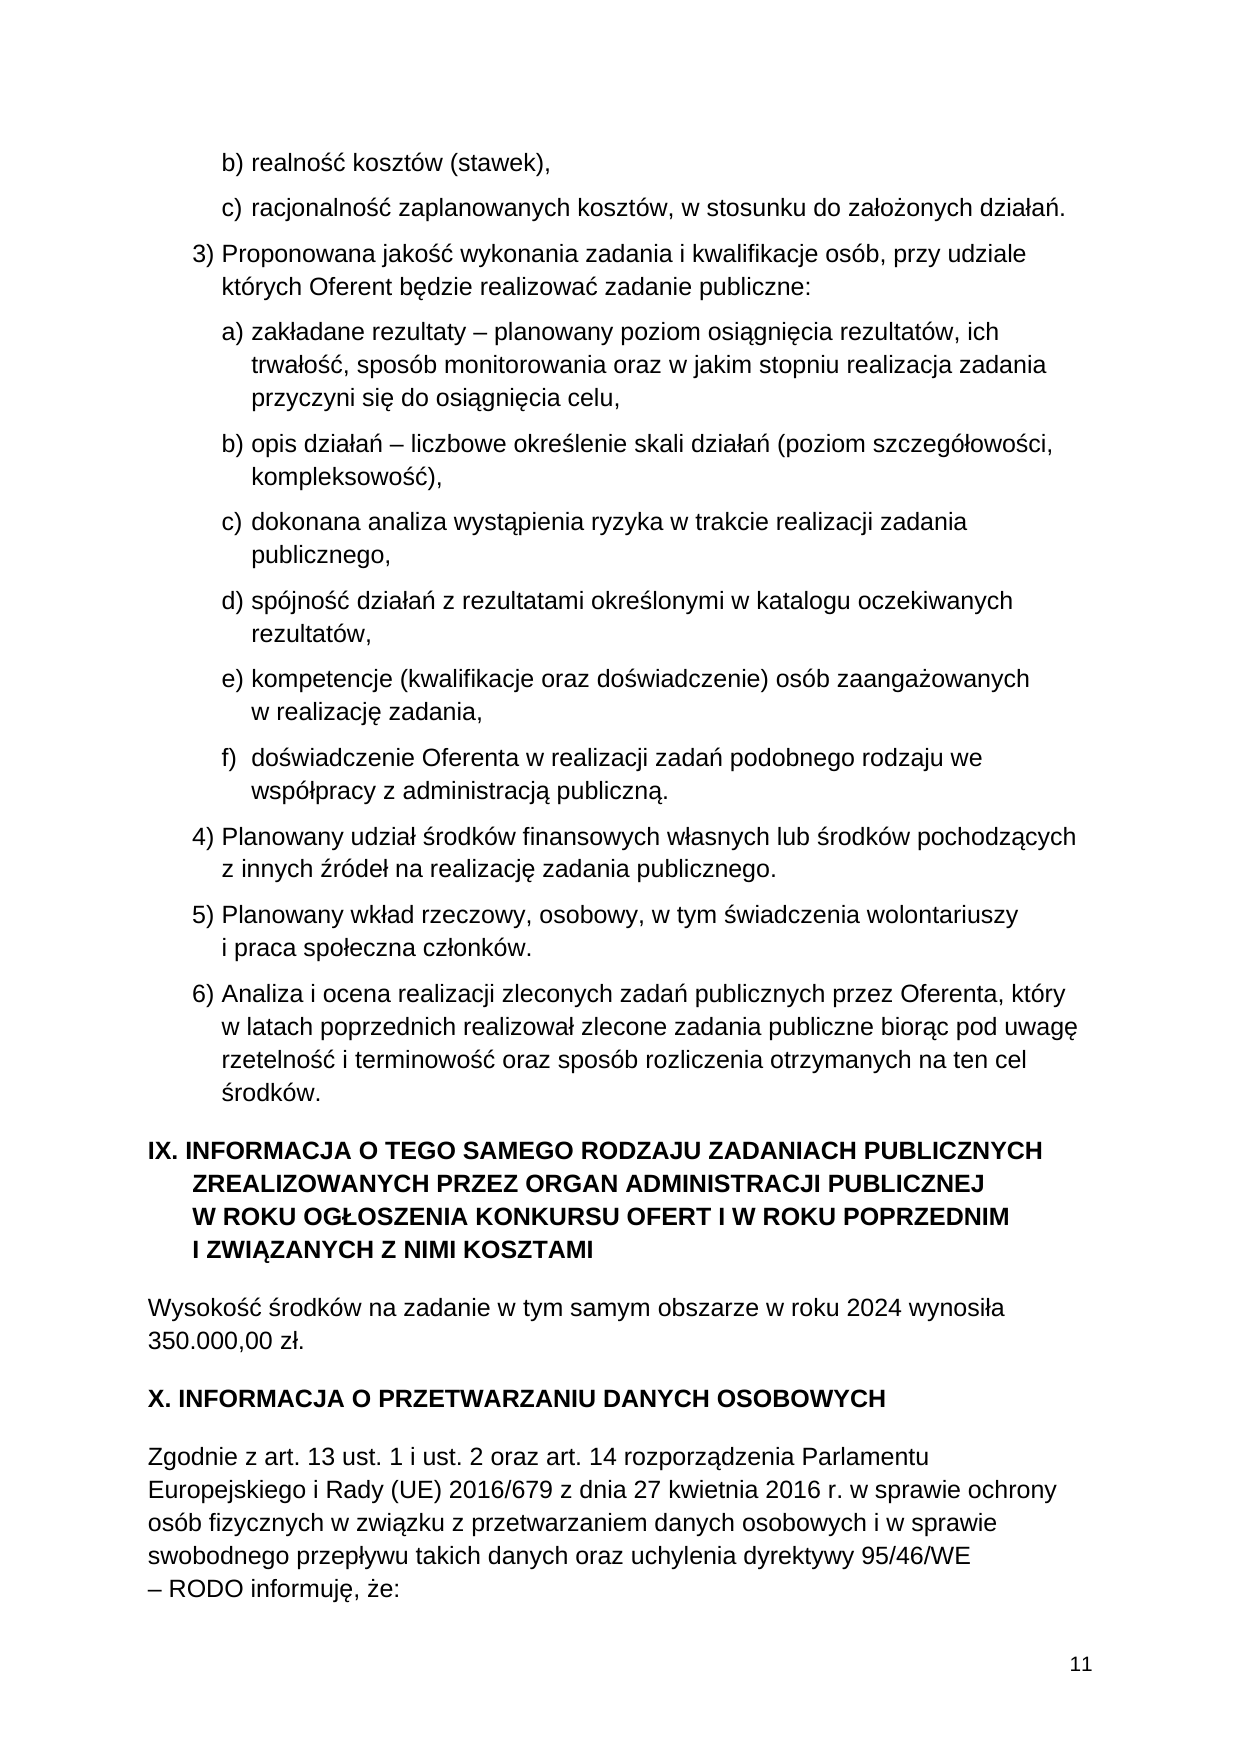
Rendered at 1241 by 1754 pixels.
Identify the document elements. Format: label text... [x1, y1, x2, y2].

list opis działań – liczbowe określenie skali działań (poziom szczegółowości, kompleksowość), [221, 429, 1093, 491]
text Zgodnie z art. 13 ust. 1 i ust. 2 oraz art. 14 rozporządzenia Parlamentu Europejskiego i Rady (UE) 2016/679 z dnia 27 kwietnia 2016 r. w sprawie ochrony osób fizycznych w związku z przetwarzaniem danych osobowych i w sprawie swobodnego przepływu takich danych oraz uchylenia dyrektywy 95/46/WE – RODO informuję, że: [148, 1442, 1093, 1603]
list dokonana analiza wystąpienia ryzyka w trakcie realizacji zadania publicznego, [221, 507, 1093, 569]
list Planowany wkład rzeczowy, osobowy, w tym świadczenia wolontariuszy i praca społeczna członków. [192, 900, 1093, 962]
list zakładane rezultaty – planowany poziom osiągnięcia rezultatów, ich trwałość, sposób monitorowania oraz w jakim stopniu realizacja zadania przyczyni się do osiągnięcia celu, [221, 317, 1093, 412]
list Planowany udział środków finansowych własnych lub środków pochodzących z innych źródeł na realizację zadania publicznego. [192, 821, 1093, 883]
subtitle X. INFORMACJA O PRZETWARZANIU DANYCH OSOBOWYCH [148, 1384, 1093, 1412]
list doświadczenie Oferenta w realizacji zadań podobnego rodzaju we współpracy z administracją publiczną. [221, 743, 1093, 805]
subtitle IX. INFORMACJA O TEGO SAMEGO RODZAJU ZADANIACH PUBLICZNYCH ZREALIZOWANYCH PRZEZ ORGAN ADMINISTRACJI PUBLICZNEJ W ROKU OGŁOSZENIA KONKURSU OFERT I W ROKU POPRZEDNIM I ZWIĄZANYCH Z NIMI KOSZTAMI [148, 1136, 1093, 1263]
list Analiza i ocena realizacji zleconych zadań publicznych przez Oferenta, który w latach poprzednich realizował zlecone zadania publiczne biorąc pod uwagę rzetelność i terminowość oraz sposób rozliczenia otrzymanych na ten cel środków. [192, 978, 1093, 1106]
list realność kosztów (stawek), [221, 148, 1093, 176]
list racjonalność zaplanowanych kosztów, w stosunku do założonych działań. [221, 193, 1093, 222]
list spójność działań z rezultatami określonymi w katalogu oczekiwanych rezultatów, [221, 586, 1093, 648]
text Wysokość środków na zadanie w tym samym obszarze w roku 2024 wynosiła 350.000,00 zł. [148, 1293, 1093, 1354]
list Proponowana jakość wykonania zadania i kwalifikacje osób, przy udziale których Oferent będzie realizować zadanie publiczne: [192, 239, 1093, 300]
list kompetencje (kwalifikacje oraz doświadczenie) osób zaangażowanych w realizację zadania, [221, 664, 1093, 726]
